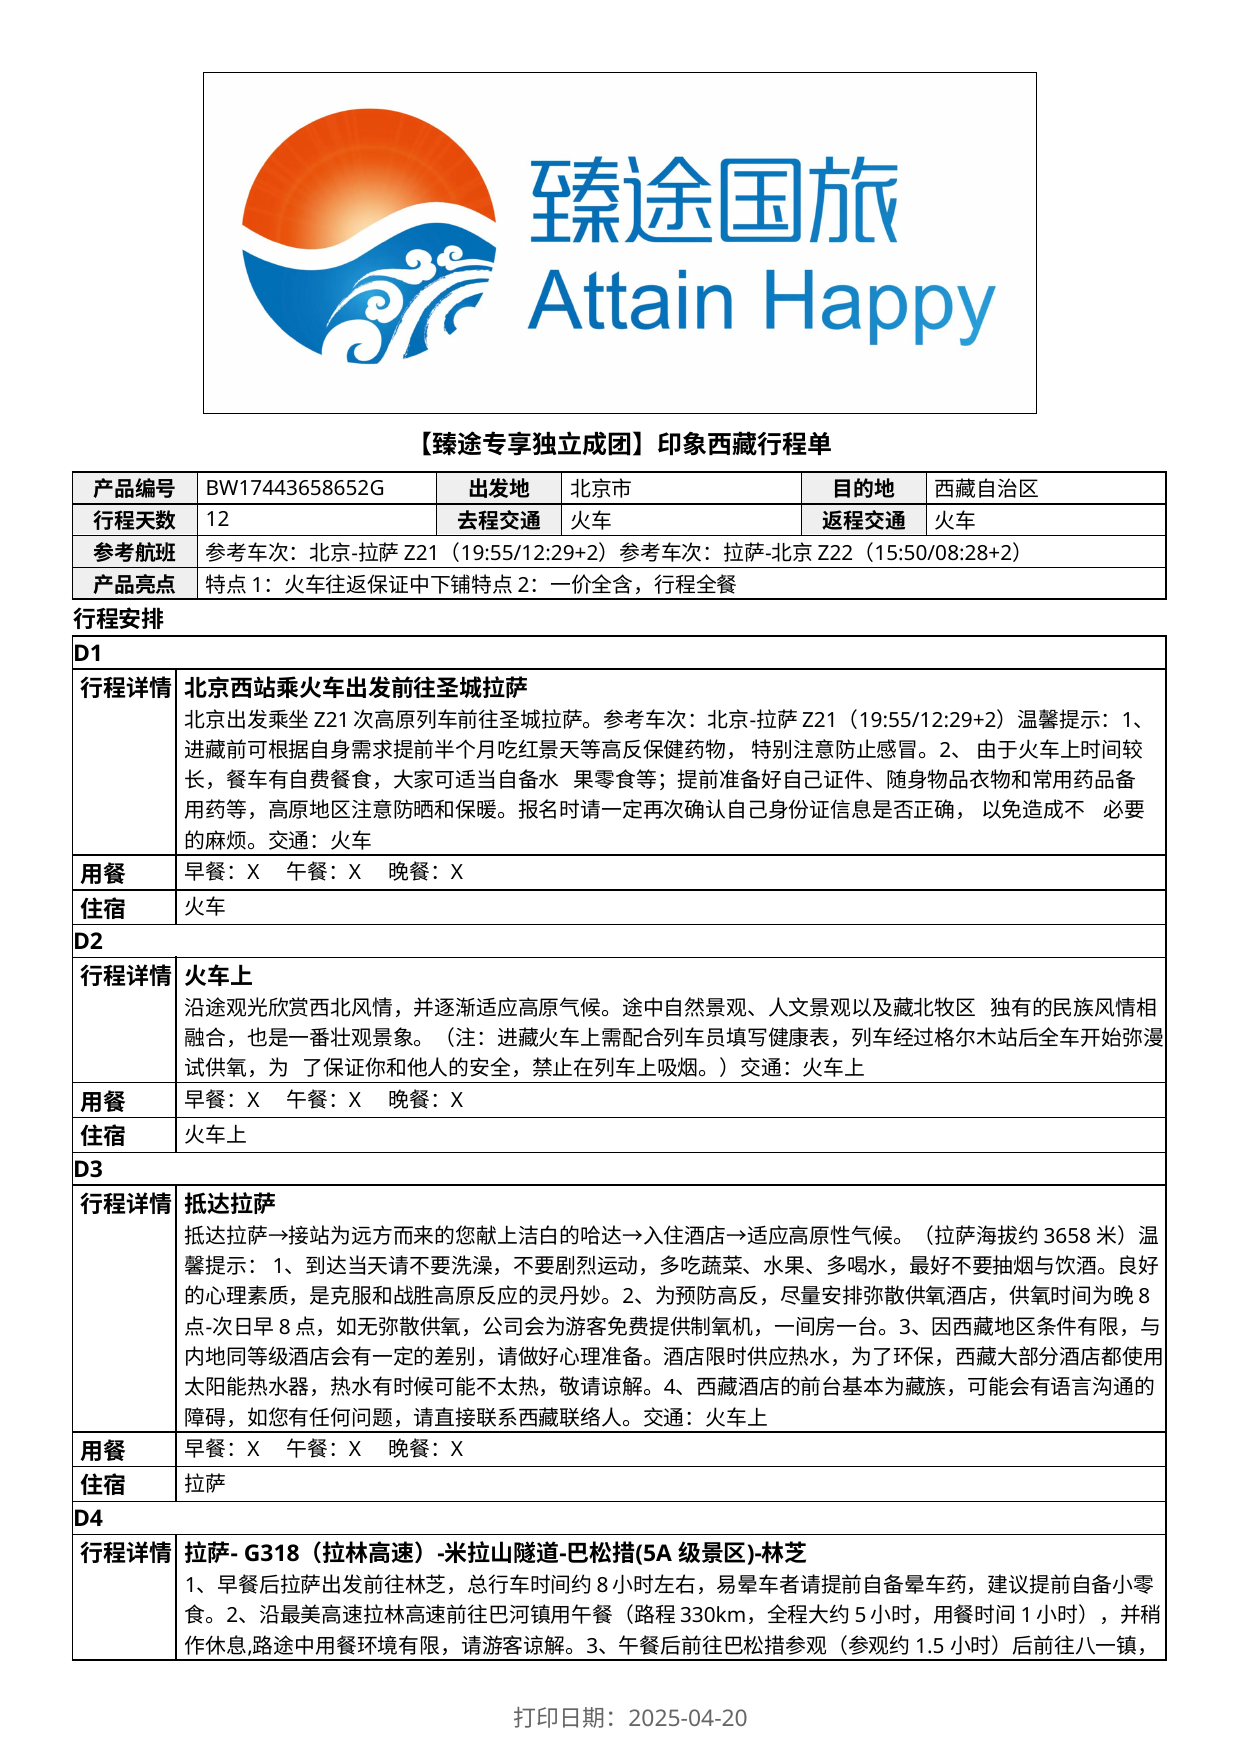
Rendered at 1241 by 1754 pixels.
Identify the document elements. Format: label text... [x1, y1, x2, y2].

table_header 目的地 [802, 473, 926, 503]
table_cell 行程详情 [73, 670, 175, 854]
table_cell 参考车次：北京-拉萨Z21（19:55/12:29+2） [198, 536, 1165, 566]
table_cell 北京西站乘火车出发前往圣城拉萨 北京出发乘坐Z21次高原列车前往圣城拉萨。 [177, 670, 1165, 854]
table_cell 用餐 [73, 1433, 175, 1466]
table_cell 12 [198, 505, 436, 534]
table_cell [177, 1535, 1165, 1659]
table_cell 火车上 沿途观光欣赏西北风情，并逐渐适应高原 [177, 958, 1165, 1082]
table_cell D4 [73, 1502, 1165, 1533]
table_cell 用餐 [73, 1083, 175, 1117]
table_header 西藏自治区 [927, 473, 1165, 503]
table_cell 行程详情 [73, 958, 175, 1082]
table_cell 用餐 [73, 856, 175, 889]
table_cell 产品亮点 [73, 568, 197, 598]
table_cell 住宿 [73, 1467, 175, 1501]
table_cell 火车 [927, 505, 1165, 534]
text 【臻途专享独立成团】印象西藏行程单 [73, 424, 1167, 461]
table_cell D3 [73, 1153, 1165, 1184]
table_cell 住宿 [73, 1118, 175, 1151]
table_cell 早餐：X 午餐：X 晚餐：X [177, 856, 1165, 889]
picture [204, 73, 1036, 413]
table_header 产品编号 [73, 473, 197, 503]
table_cell 早餐：X 午餐：X 晚餐：X [177, 1433, 1165, 1466]
table_cell 行程详情 [73, 1186, 175, 1431]
table_cell 去程交通 [437, 505, 561, 534]
table_header D1 [73, 637, 1165, 668]
table_cell 住宿 [73, 891, 175, 924]
table_cell D2 [73, 925, 1165, 956]
table_cell 特点1：火车往返保证中下铺 [198, 568, 1165, 598]
table_cell 早餐：X 午餐：X 晚餐：X [177, 1083, 1165, 1117]
table_header 出发地 [437, 473, 561, 503]
table_cell 拉萨 [177, 1467, 1165, 1501]
text 行程安排 [73, 601, 1167, 634]
table_cell 返程交通 [802, 505, 926, 534]
table_cell 火车上 [177, 1118, 1165, 1151]
table_cell 抵达拉萨 抵达拉萨→接站为远方而来的您献上洁白的哈达→入住酒店→适应高原 [177, 1186, 1165, 1431]
table_cell 火车 [177, 891, 1165, 924]
table_cell 行程天数 [73, 505, 197, 534]
table_header BW17443658652G [198, 473, 436, 503]
table_cell 火车 [562, 505, 801, 534]
table_cell 行程详情 [73, 1535, 175, 1659]
table_cell 参考航班 [73, 536, 197, 566]
table_header 北京市 [562, 473, 801, 503]
